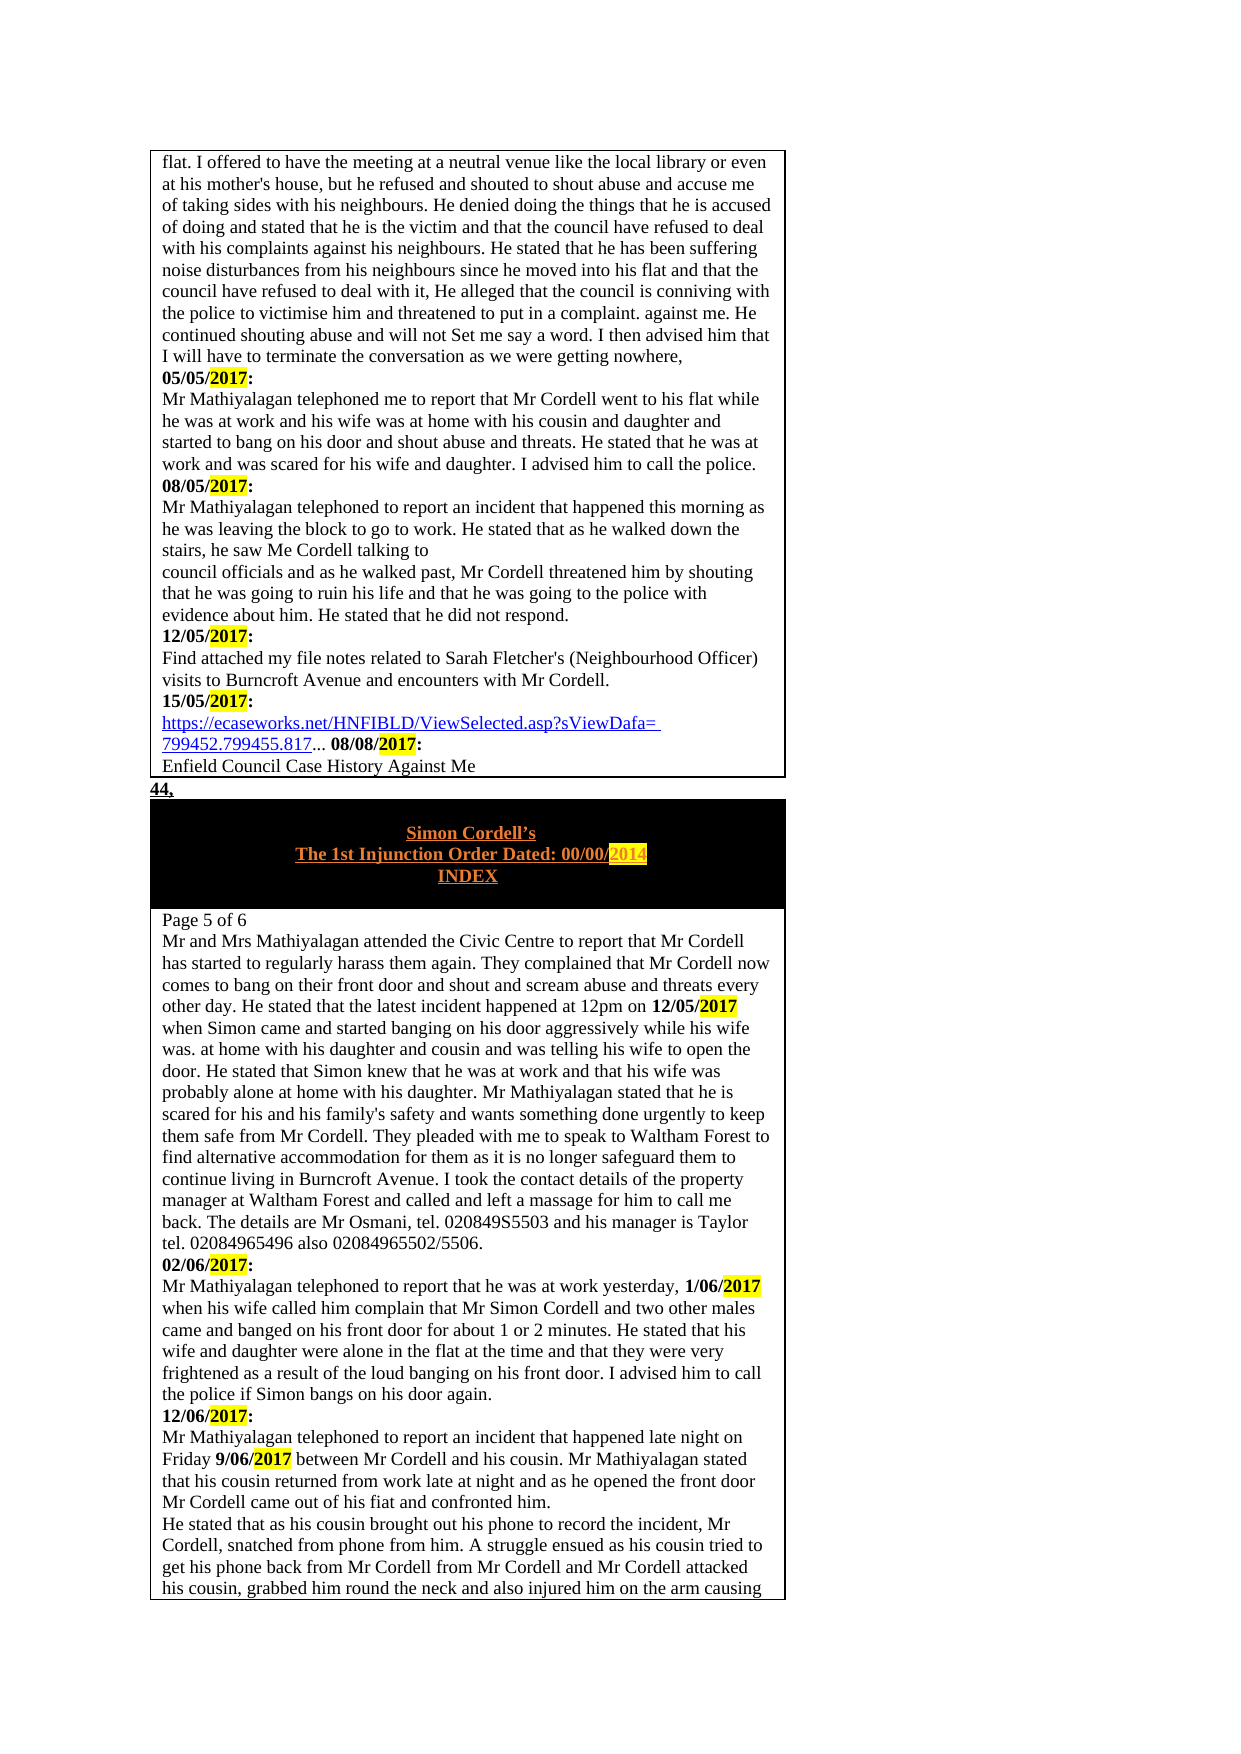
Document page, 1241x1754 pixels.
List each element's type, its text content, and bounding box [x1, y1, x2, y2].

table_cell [151, 909, 784, 1599]
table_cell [151, 151, 784, 776]
text 44, [150, 777, 1090, 799]
table_header Simon Cordell’s The 1st Injunction Order Dated: 00/00/2014 INDEX [151, 800, 784, 908]
